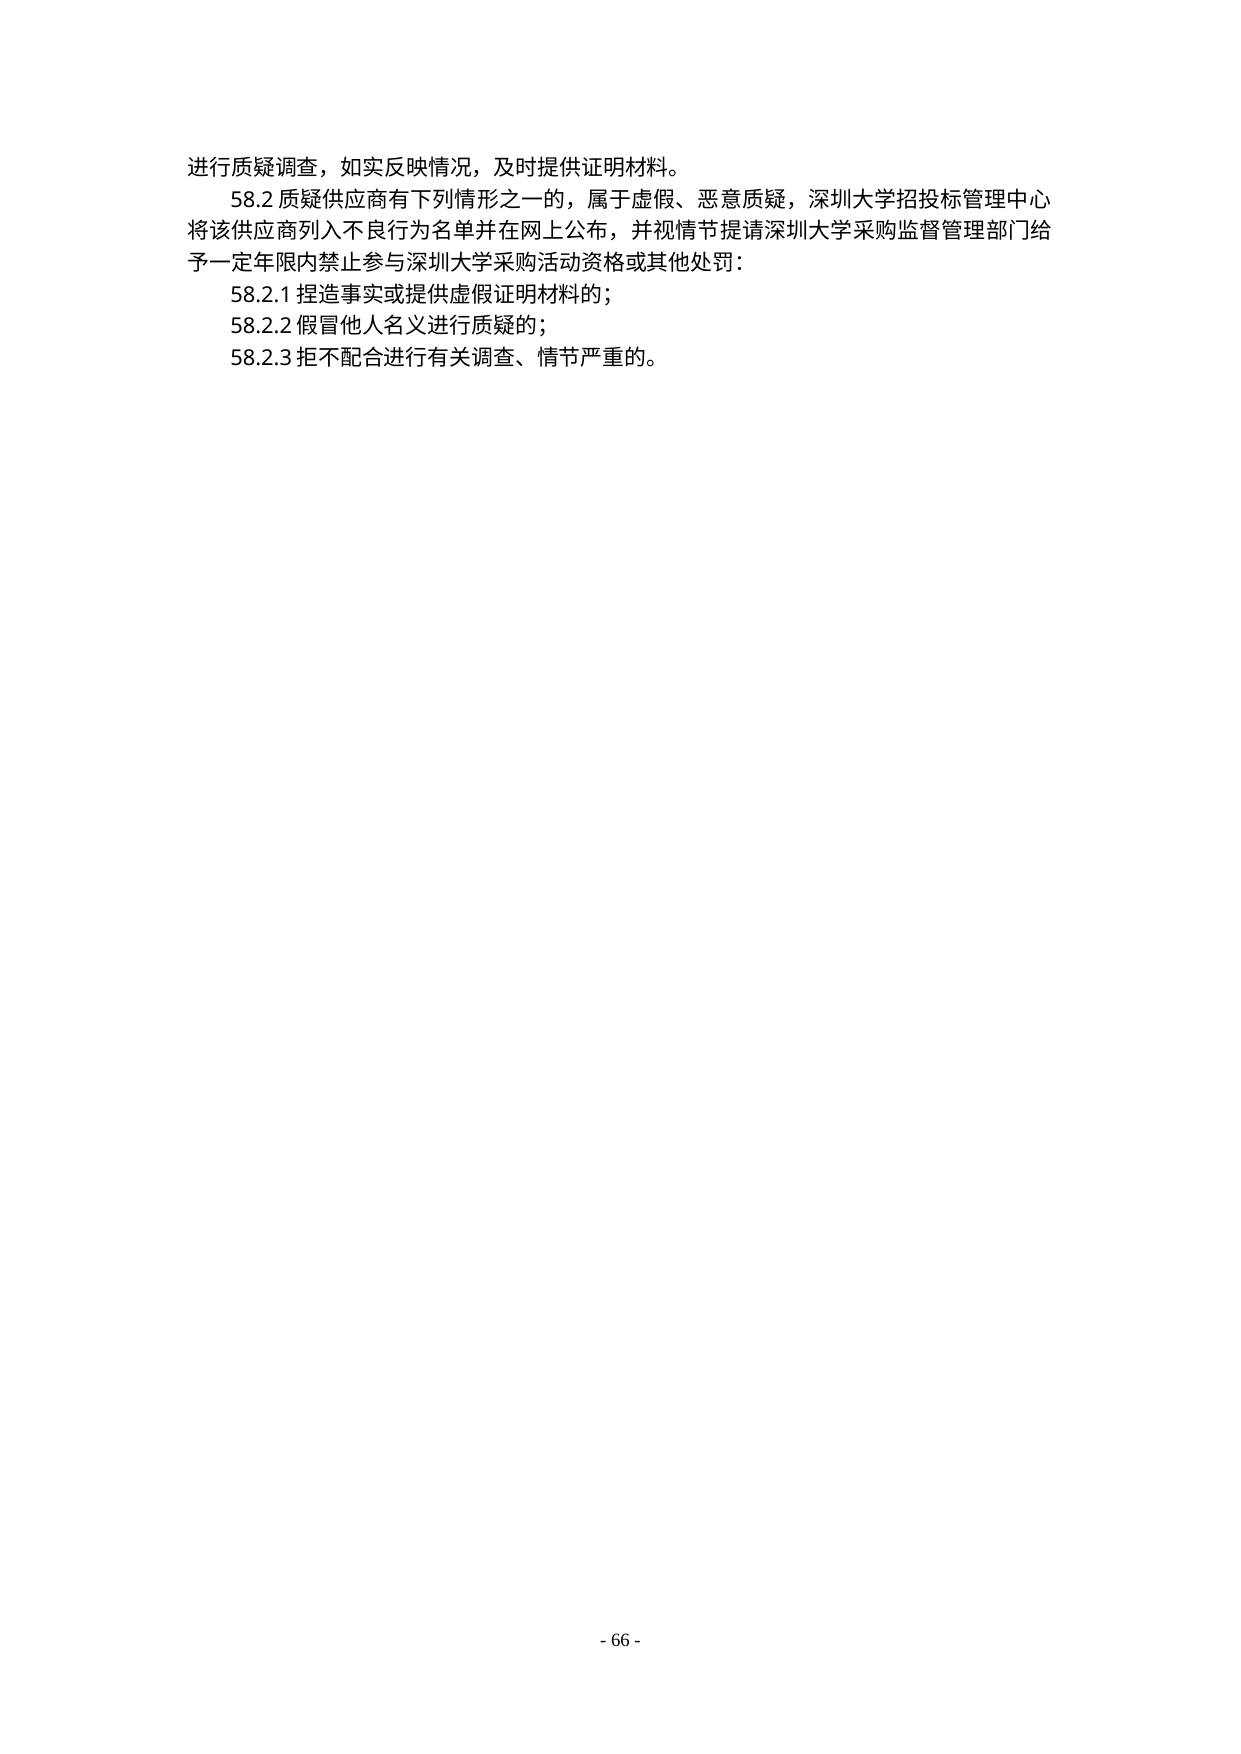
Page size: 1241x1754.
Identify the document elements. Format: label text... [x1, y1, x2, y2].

text 58.2.3拒不配合进行有关调查、情节严重的。 [187, 340, 1053, 372]
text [187, 150, 1053, 182]
text 58.2.1捏造事实或提供虚假证明材料的； [187, 277, 1053, 308]
text 58.2质疑供应商有下列情形之一的，属于虚假、恶意质疑，深圳大学招投标管理中心将该供应商列入不良行为名单并在网上公布，并视情节提请深圳大学采购监督管理部门给予一定年限内禁止参与深圳大学采购活动资格或其他处罚： [187, 182, 1053, 277]
text 58.2.2假冒他人名义进行质疑的； [187, 308, 1053, 340]
